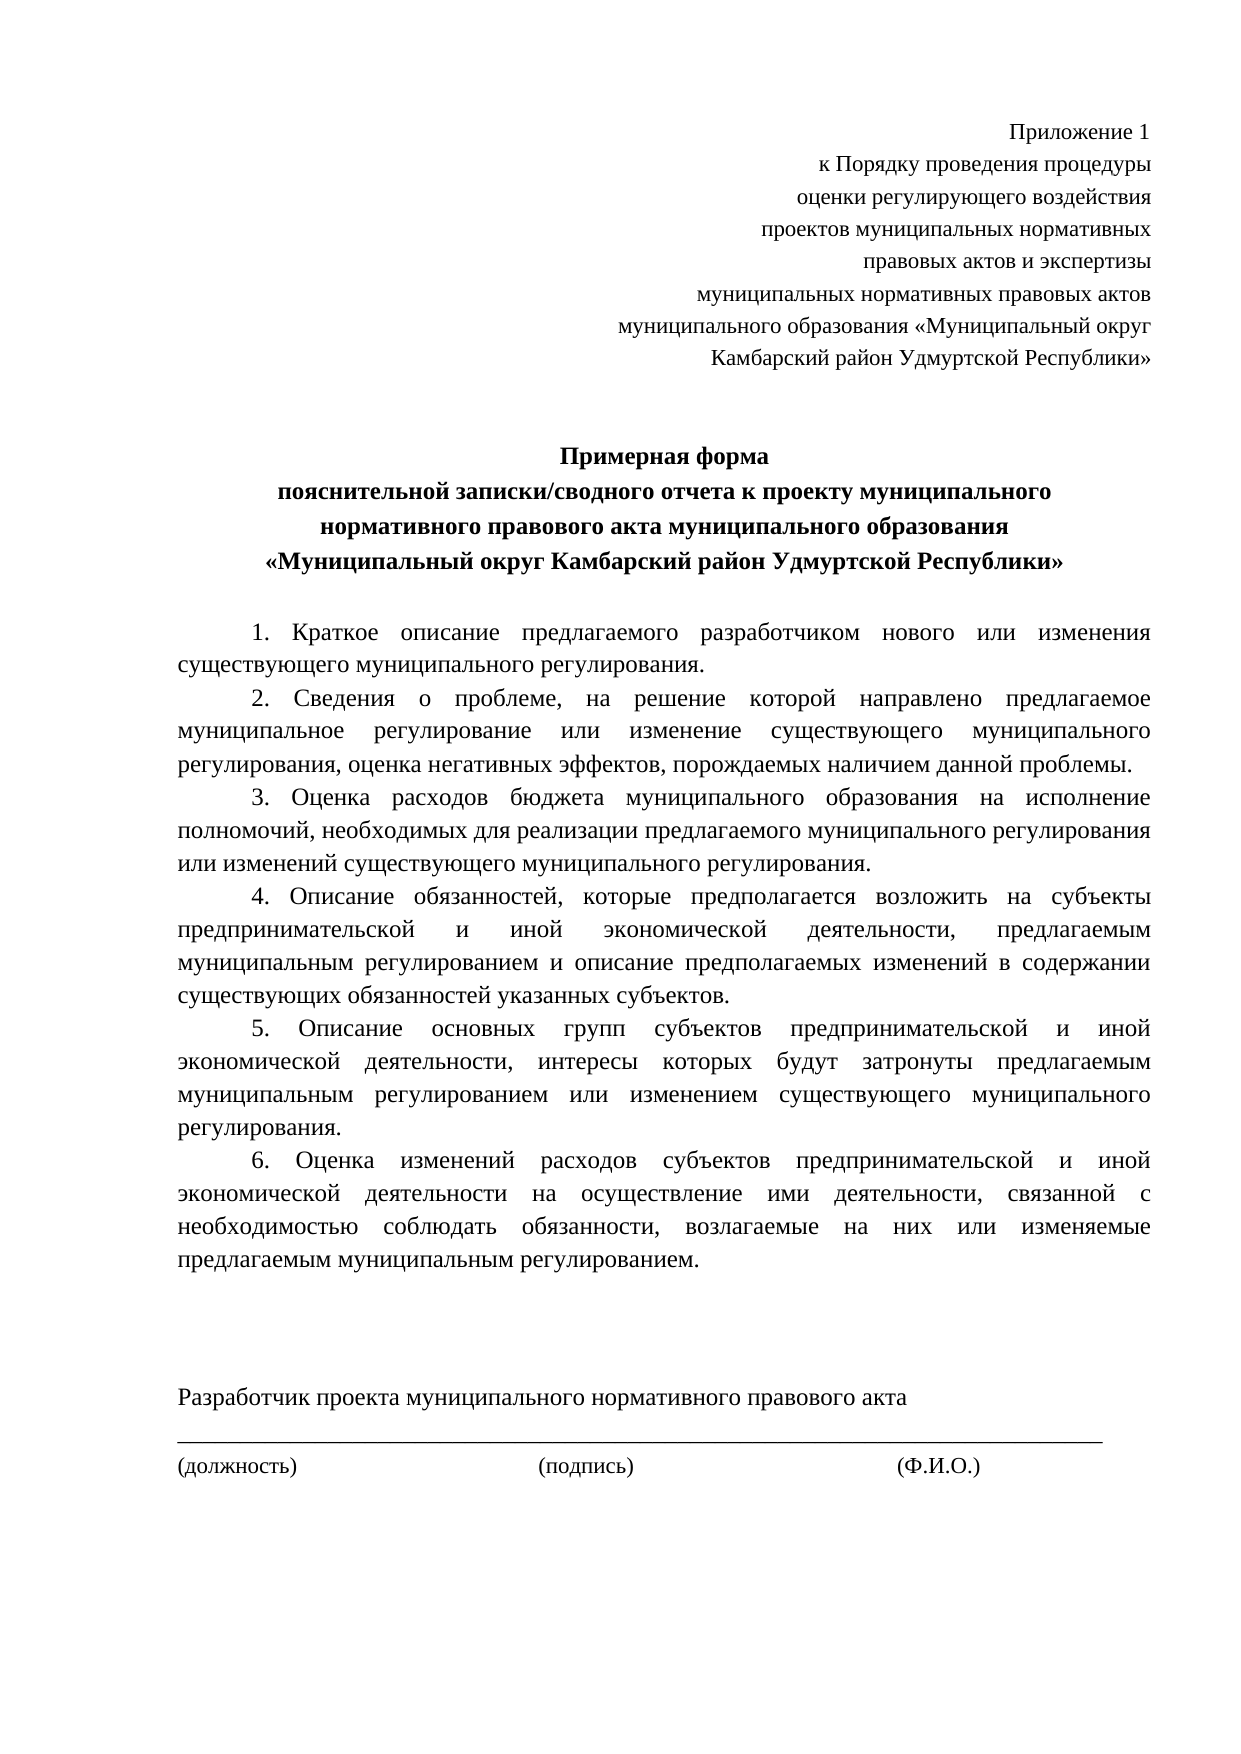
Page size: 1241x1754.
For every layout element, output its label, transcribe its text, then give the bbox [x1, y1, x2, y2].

text оценки регулирующего воздействия [177, 183, 1152, 209]
text «Муниципальный округ Камбарский район Удмуртской Республики» [177, 546, 1152, 575]
text __________________________________________________________________________ [177, 1417, 1152, 1446]
text муниципального образования «Муниципальный округ [177, 312, 1152, 338]
text 2. Сведения о проблеме, на решение которой направлено предлагаемое муниципальное регулирование или изменение существующего муниципального регулирования, оценка негативных эффектов, порождаемых наличием данной проблемы. [177, 683, 1152, 777]
text правовых актов и экспертизы [177, 247, 1152, 274]
text пояснительной записки/сводного отчета к проекту муниципального [177, 476, 1152, 505]
text 4. Описание обязанностей, которые предполагается возложить на субъекты предпринимательской и иной экономической деятельности, предлагаемым муниципальным регулированием и описание предполагаемых изменений в содержании существующих обязанностей указанных субъектов. [177, 881, 1152, 1008]
text проектов муниципальных нормативных [177, 215, 1152, 241]
text Разработчик проекта муниципального нормативного правового акта [177, 1382, 1152, 1411]
text к Порядку проведения процедуры [177, 150, 1152, 177]
text 3. Оценка расходов бюджета муниципального образования на исполнение полномочий, необходимых для реализации предлагаемого муниципального регулирования или изменений существующего муниципального регулирования. [177, 782, 1152, 876]
text Примерная форма [177, 441, 1152, 470]
text нормативного правового акта муниципального образования [177, 511, 1152, 540]
text (должность) (подпись) (Ф.И.О.) [177, 1452, 1152, 1479]
text Приложение 1 [177, 118, 1152, 144]
text 6. Оценка изменений расходов субъектов предпринимательской и иной экономической деятельности на осуществление ими деятельности, связанной с необходимостью соблюдать обязанности, возлагаемые на них или изменяемые предлагаемым муниципальным регулированием. [177, 1145, 1152, 1273]
text 5. Описание основных групп субъектов предпринимательской и иной экономической деятельности, интересы которых будут затронуты предлагаемым муниципальным регулированием или изменением существующего муниципального регулирования. [177, 1013, 1152, 1141]
text муниципальных нормативных правовых актов [177, 279, 1152, 306]
text Камбарский район Удмуртской Республики» [177, 344, 1152, 371]
text 1. Краткое описание предлагаемого разработчиком нового или изменения существующего муниципального регулирования. [177, 617, 1152, 678]
